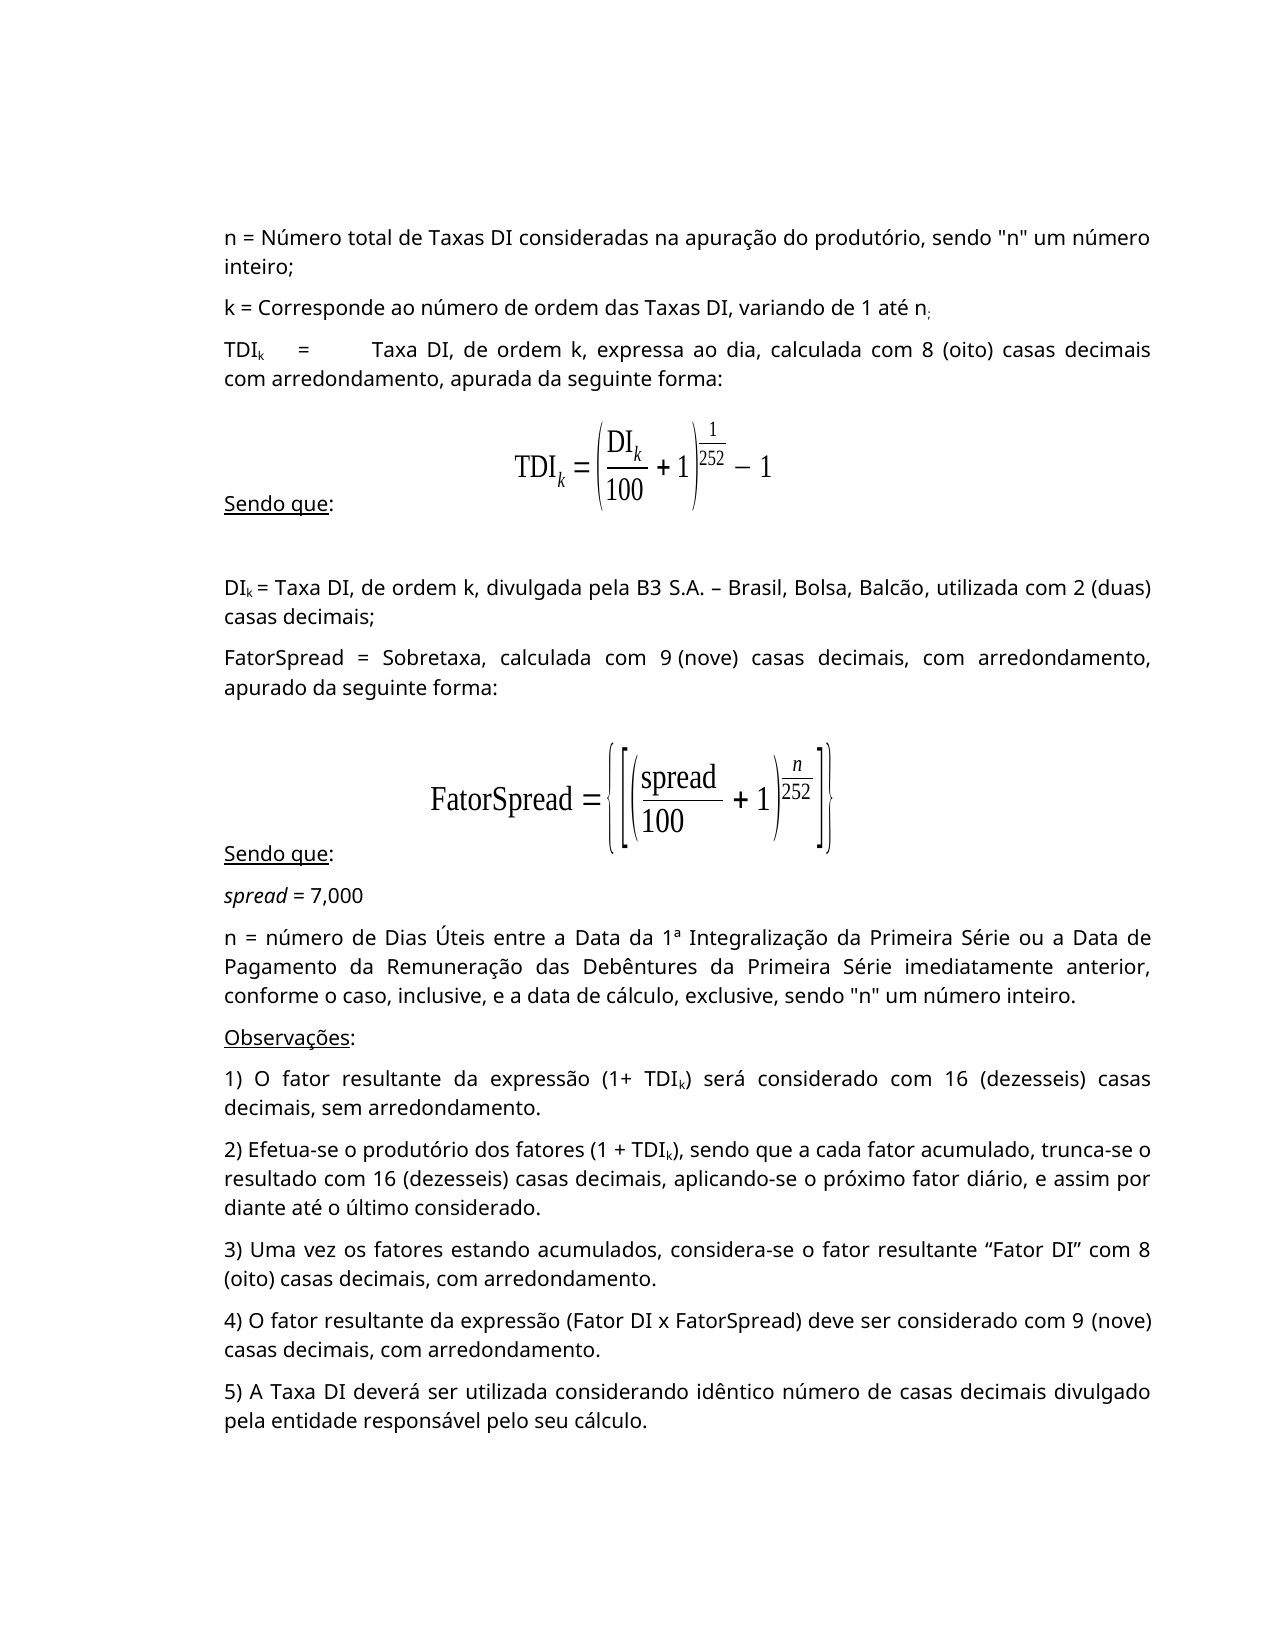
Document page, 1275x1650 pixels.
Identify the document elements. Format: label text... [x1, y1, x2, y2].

text spread = 7,000 [224, 880, 1152, 909]
text 3) Uma vez os fatores estando acumulados, considera-se o fator resultante “Fator DI” com 8 (oito) casas decimais, com arredondamento. [224, 1234, 1152, 1292]
text FatorSpread = Sobretaxa, calculada com 9 (nove) casas decimais, com arredondamento, apurado da seguinte forma: [224, 642, 1152, 701]
text Observações: [224, 1022, 1152, 1051]
text n = número de Dias Úteis entre a Data da 1ª Integralização da Primeira Série ou a Data de Pagamento da Remuneração das Debêntures da Primeira Série imediatamente anterior, conforme o caso, inclusive, e a data de cálculo, exclusive, sendo "n" um número inteiro. [224, 922, 1152, 1009]
text 5) A Taxa DI deverá ser utilizada considerando idêntico número de casas decimais divulgado pela entidade responsável pelo seu cálculo. [224, 1376, 1152, 1434]
text Sendo que: [224, 838, 1152, 867]
text 1) O fator resultante da expressão (1+ TDIk) será considerado com 16 (dezesseis) casas decimais, sem arredondamento. [224, 1063, 1152, 1122]
text DIk = Taxa DI, de ordem k, divulgada pela B3 S.A. – Brasil, Bolsa, Balcão, utilizada com 2 (duas) casas decimais; [224, 572, 1152, 630]
text n = Número total de Taxas DI consideradas na apuração do produtório, sendo "n" um número inteiro; [224, 222, 1152, 280]
text 4) O fator resultante da expressão (Fator DI x FatorSpread) deve ser considerado com 9 (nove) casas decimais, com arredondamento. [224, 1305, 1152, 1363]
text Sendo que: [224, 488, 1152, 517]
text 2) Efetua-se o produtório dos fatores (1 + TDIk), sendo que a cada fator acumulado, trunca-se o resultado com 16 (dezesseis) casas decimais, aplicando-se o próximo fator diário, e assim por diante até o último considerado. [224, 1134, 1152, 1222]
text k = Corresponde ao número de ordem das Taxas DI, variando de 1 até n; [224, 292, 1152, 322]
text TDIk = Taxa DI, de ordem k, expressa ao dia, calculada com 8 (oito) casas decimais com arredondamento, apurada da seguinte forma: [224, 334, 1152, 392]
